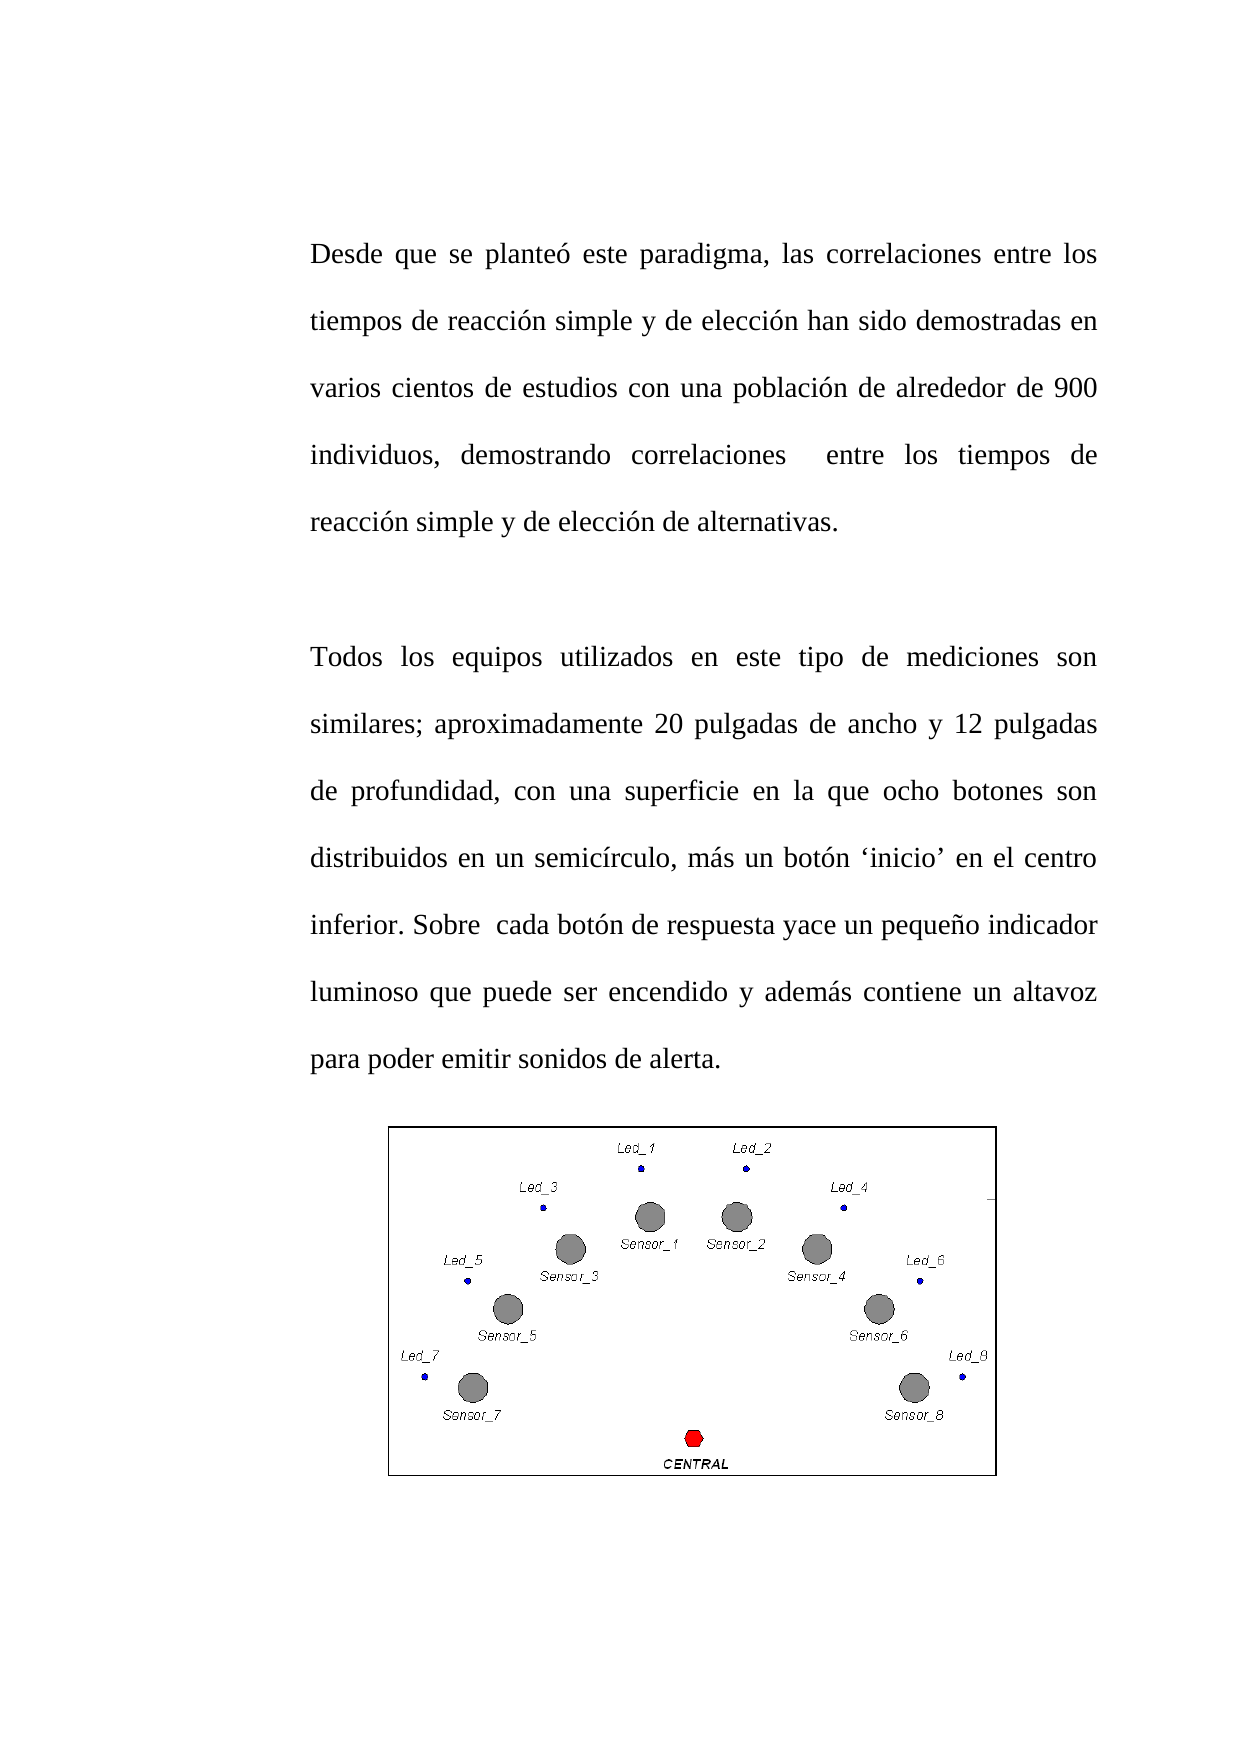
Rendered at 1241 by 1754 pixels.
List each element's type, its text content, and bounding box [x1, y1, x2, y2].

picture [389, 1128, 995, 1475]
text Desde que se planteó este paradigma, las correlaciones entre los tiempos de reacción simple y de elección han sido demostradas en varios cientos de estudios con una población de alrededor de 900 individuos, demostrando correlaciones entre los tiempos de reacción simple y de elección de alternativas. [310, 236, 1098, 538]
text Todos los equipos utilizados en este tipo de mediciones son similares; aproximadamente 20 pulgadas de ancho y 12 pulgadas de profundidad, con una superficie en la que ocho botones son distribuidos en un semicírculo, más un botón ‘inicio’ en el centro inferior. Sobre cada botón de respuesta yace un pequeño indicador luminoso que puede ser encendido y además contiene un altavoz para poder emitir sonidos de alerta. [310, 639, 1098, 1075]
